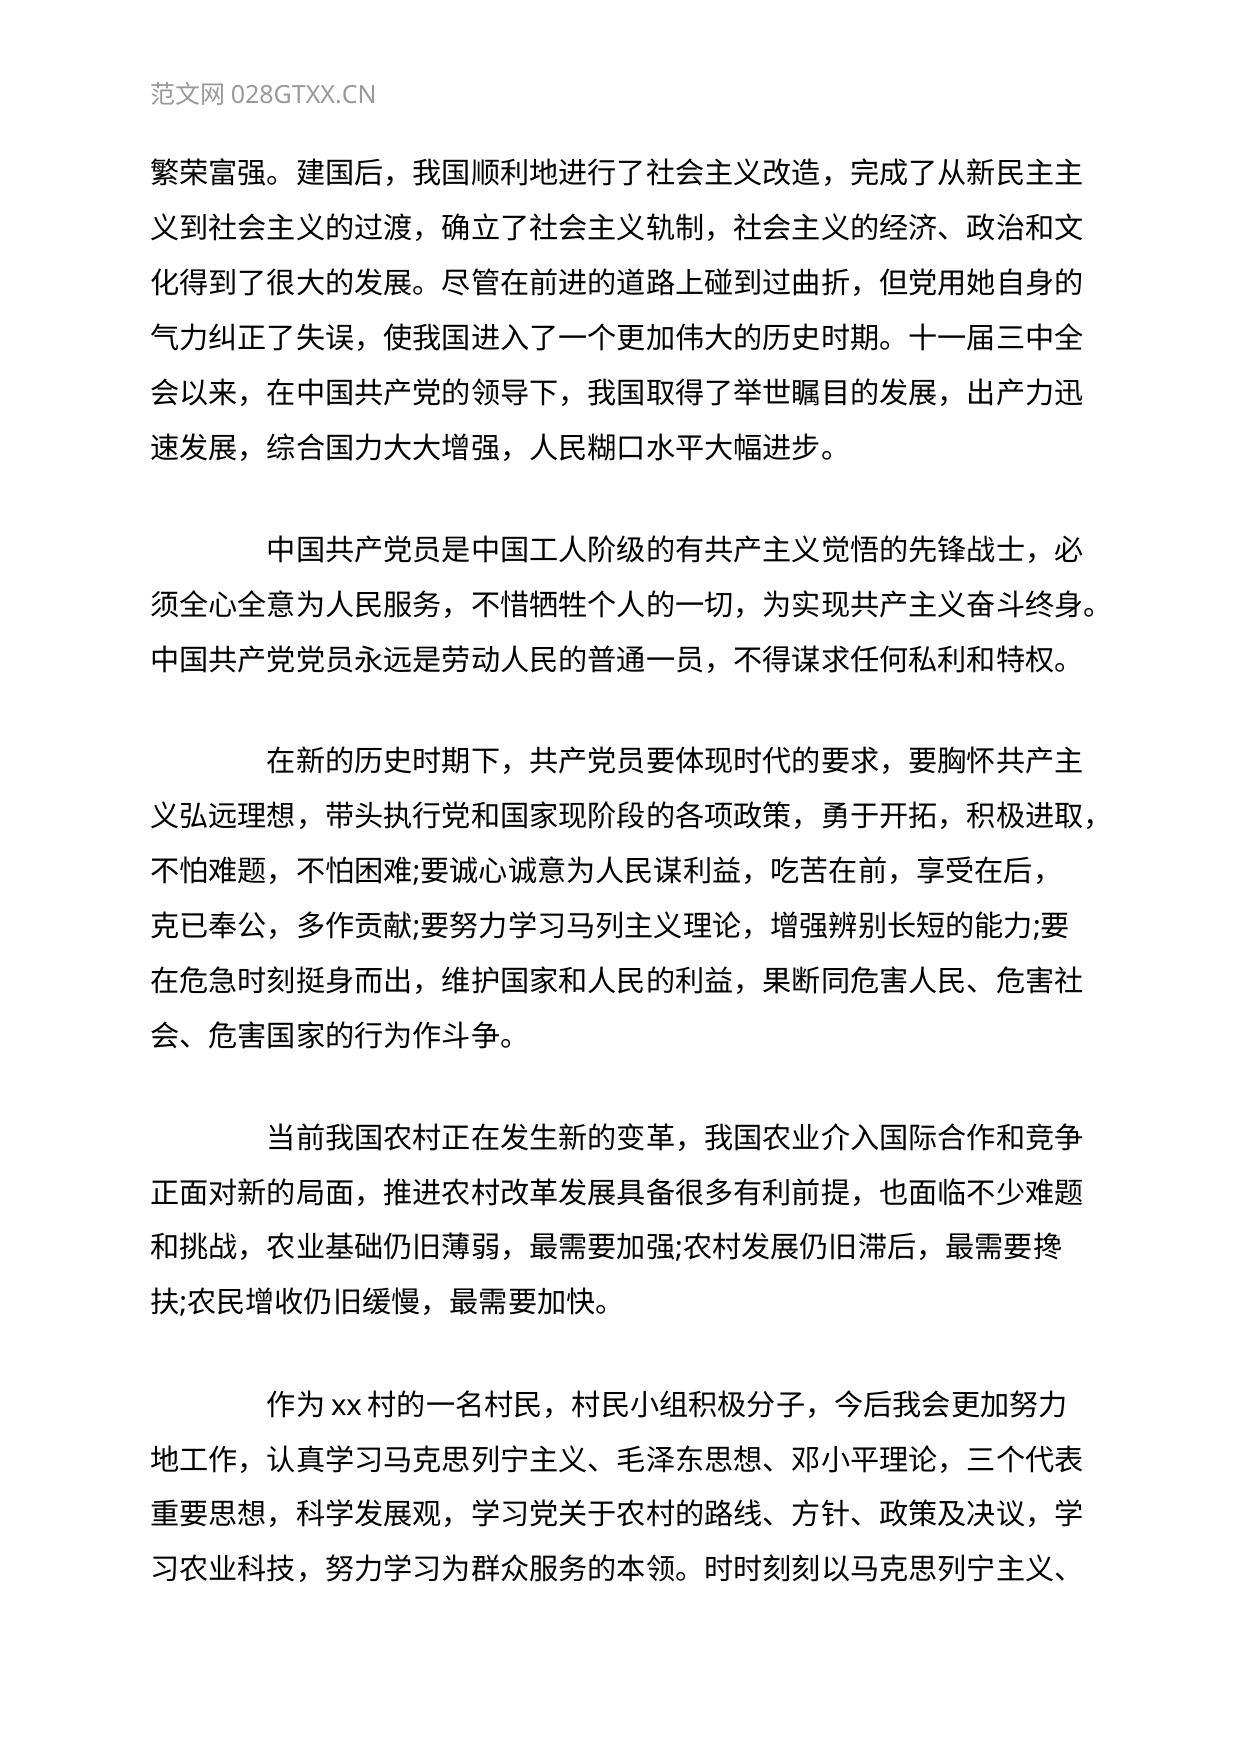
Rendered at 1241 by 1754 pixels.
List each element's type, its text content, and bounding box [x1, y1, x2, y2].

text 当前我国农村正在发生新的变革，我国农业介入国际合作和竞争正面对新的局面，推进农村改革发展具备很多有利前提，也面临不少难题和挑战，农业基础仍旧薄弱，最需要加强;农村发展仍旧滞后，最需要搀扶;农民增收仍旧缓慢，最需要加快。 [150, 1114, 1090, 1321]
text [150, 1381, 1090, 1588]
text 中国共产党员是中国工人阶级的有共产主义觉悟的先锋战士，必须全心全意为人民服务，不惜牺牲个人的一切，为实现共产主义奋斗终身。中国共产党党员永远是劳动人民的普通一员，不得谋求任何私利和特权。 [150, 526, 1090, 678]
text 在新的历史时期下，共产党员要体现时代的要求，要胸怀共产主义弘远理想，带头执行党和国家现阶段的各项政策，勇于开拓，积极进取，不怕难题，不怕困难;要诚心诚意为人民谋利益，吃苦在前，享受在后，克已奉公，多作贡献;要努力学习马列主义理论，增强辨别长短的能力;要在危急时刻挺身而出，维护国家和人民的利益，果断同危害人民、危害社会、危害国家的行为作斗争。 [150, 738, 1090, 1055]
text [150, 150, 1090, 467]
